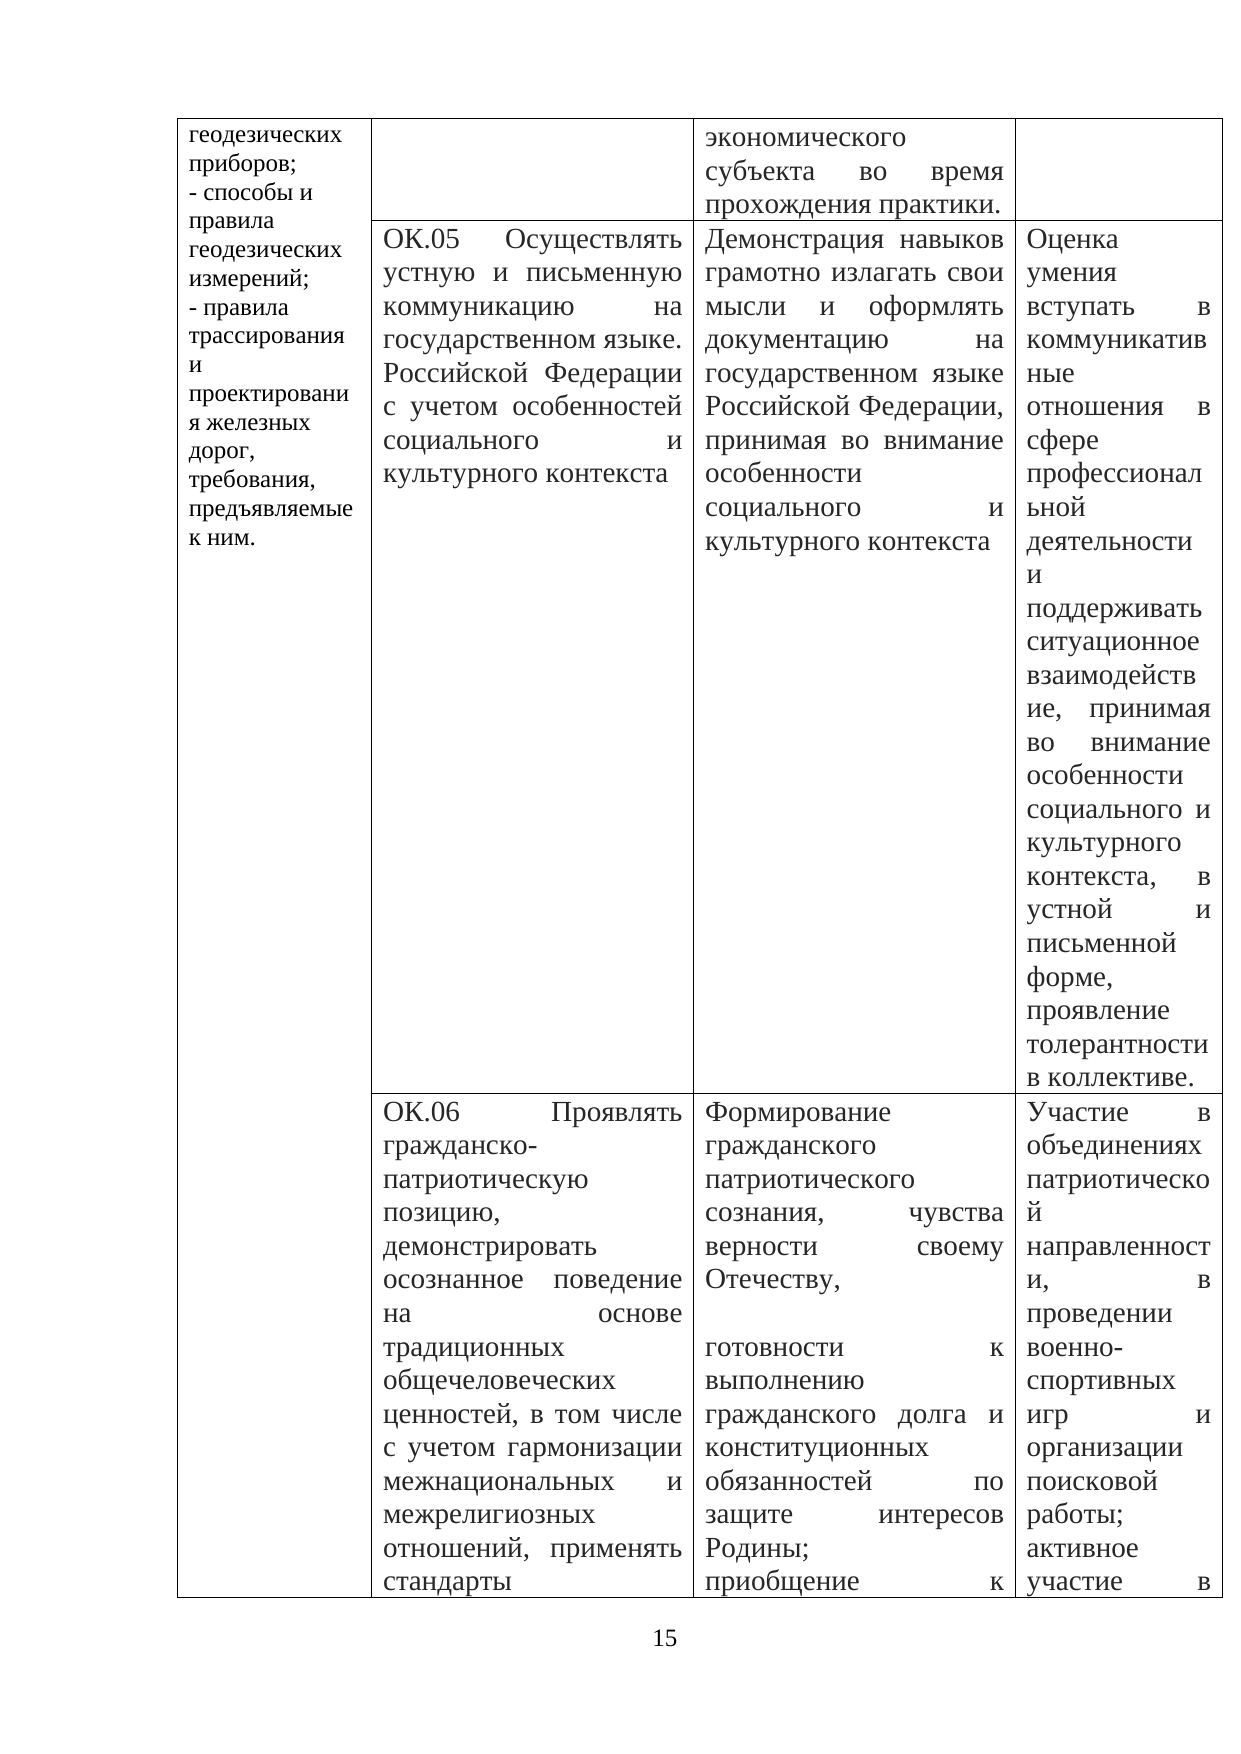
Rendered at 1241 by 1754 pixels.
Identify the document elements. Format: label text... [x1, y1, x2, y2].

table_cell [1016, 119, 1222, 220]
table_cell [694, 1094, 1015, 1597]
table_cell Оценка умения вступать в коммуникативные отношения в сфере профессиональной деятельности и поддерживать ситуационное взаимодействие, принимая во внимание особенности социального и культурного контекста, в устной и письменной форме, проявление толерантности в коллективе. [1016, 221, 1222, 1093]
table_cell Демонстрация навыков грамотно излагать свои мысли и оформлять документацию на государственном языке Российской Федерации, принимая во внимание особенности социального и культурного контекста [694, 221, 1015, 1093]
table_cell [1016, 1094, 1222, 1597]
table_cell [694, 119, 1015, 220]
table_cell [372, 1094, 693, 1597]
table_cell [372, 119, 693, 220]
table_cell ОК.05 Осуществлять устную и письменную коммуникацию на государственном языке. Российской Федерации с учетом особенностей социального и культурного контекста [372, 221, 693, 1093]
